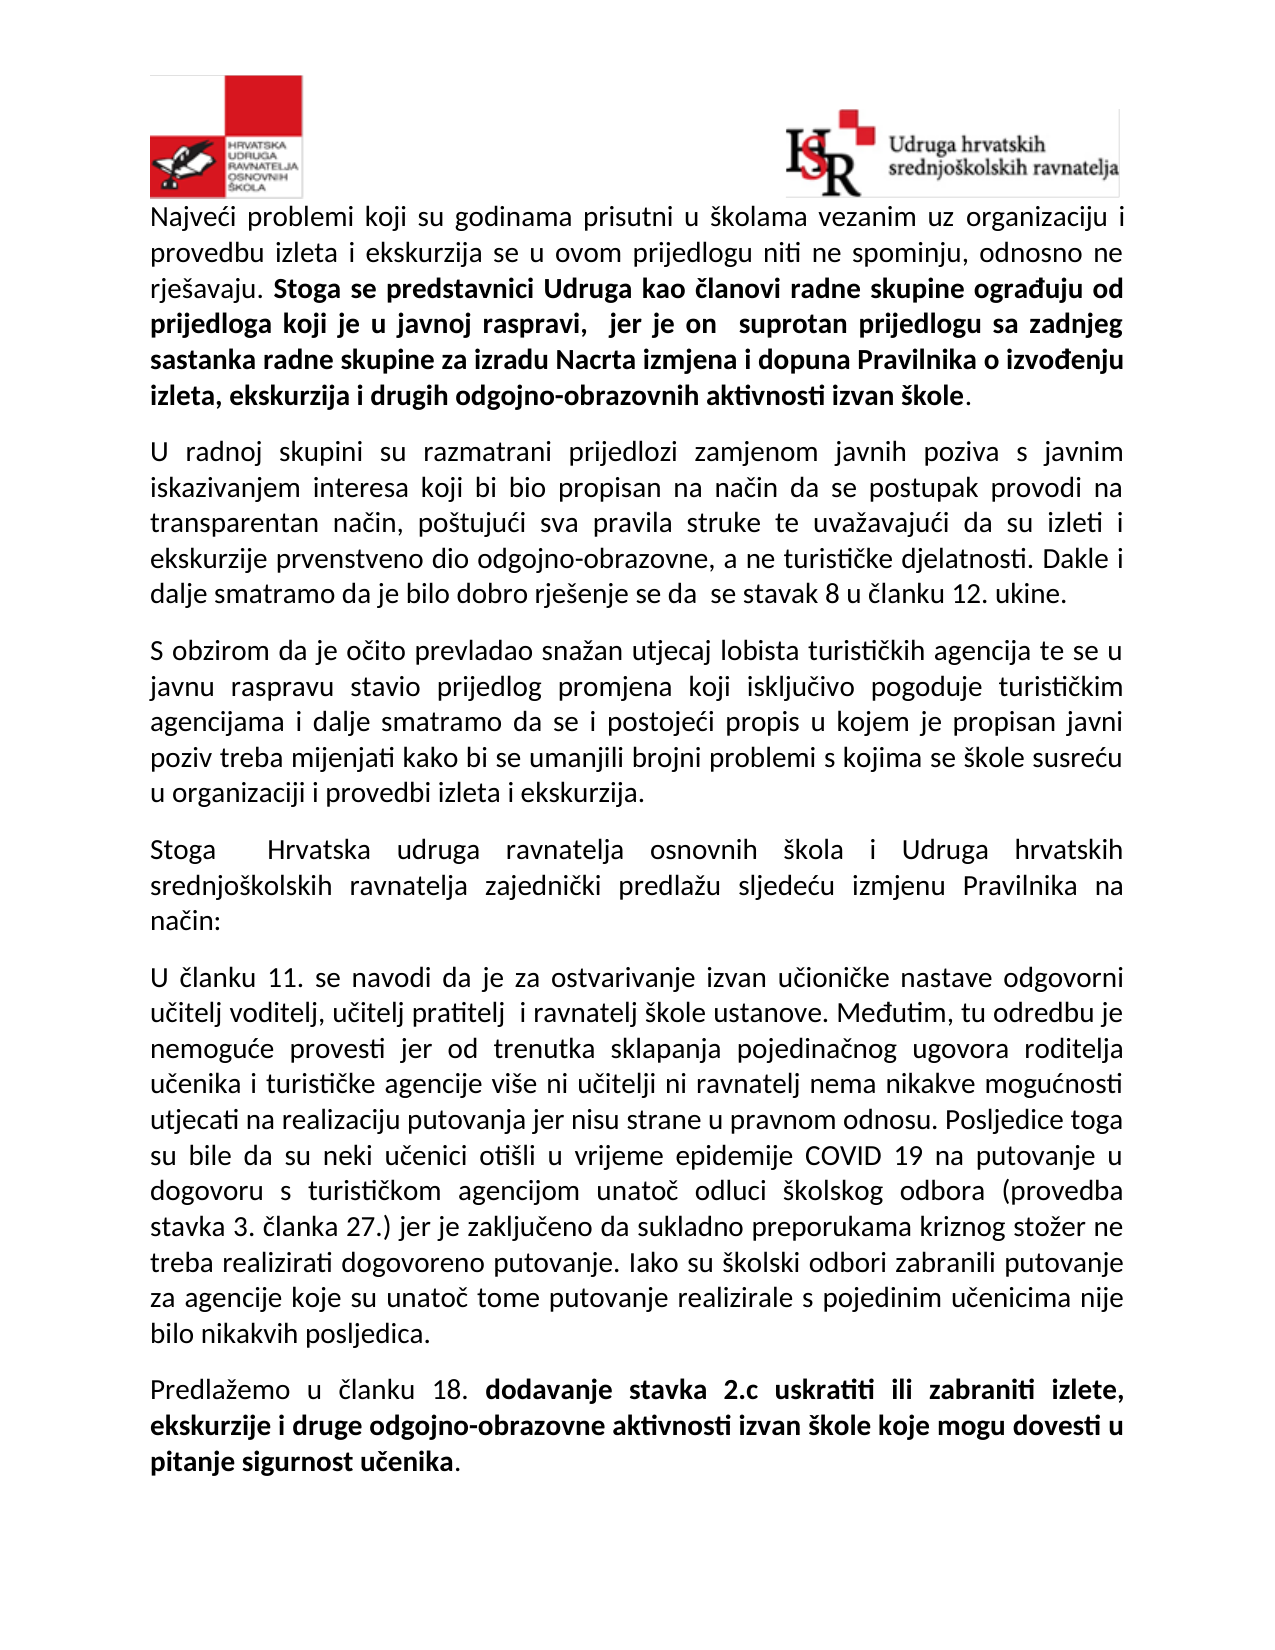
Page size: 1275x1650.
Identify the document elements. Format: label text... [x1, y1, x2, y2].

text U članku 11. se navodi da je za ostvarivanje izvan učioničke nastave odgovorni učitelj voditelj, učitelj pratitelj i ravnatelj škole ustanove. Međutim, tu odredbu je nemoguće provesti jer od trenutka sklapanja pojedinačnog ugovora roditelja učenika i turističke agencije više ni učitelji ni ravnatelj nema nikakve mogućnosti utjecati na realizaciju putovanja jer nisu strane u pravnom odnosu. Posljedice toga su bile da su neki učenici otišli u vrijeme epidemije COVID 19 na putovanje u dogovoru s turističkom agencijom unatoč odluci školskog odbora (provedba stavka 3. članka 27.) jer je zaključeno da sukladno preporukama kriznog stožer ne treba realizirati dogovoreno putovanje. Iako su školski odbori zabranili putovanje za agencije koje su unatoč tome putovanje realizirale s pojedinim učenicima nije bilo nikakvih posljedica. [150, 959, 1125, 1351]
text U radnoj skupini su razmatrani prijedlozi zamjenom javnih poziva s javnim iskazivanjem interesa koji bi bio propisan na način da se postupak provodi na transparentan način, poštujući sva pravila struke te uvažavajući da su izleti i ekskurzije prvenstveno dio odgojno-obrazovne, a ne turističke djelatnosti. Dakle i dalje smatramo da je bilo dobro rješenje se da se stavak 8 u članku 12. ukine. [150, 433, 1125, 611]
text Predlažemo u članku 18. dodavanje stavka 2.c uskratiti ili zabraniti izlete, ekskurzije i druge odgojno-obrazovne aktivnosti izvan škole koje mogu dovesti u pitanje sigurnost učenika. [150, 1371, 1125, 1478]
text Najveći problemi koji su godinama prisutni u školama vezanim uz organizaciju i provedbu izleta i ekskurzija se u ovom prijedlogu niti ne spominju, odnosno ne rješavaju. Stoga se predstavnici Udruga kao članovi radne skupine ograđuju od prijedloga koji je u javnoj raspravi, jer je on suprotan prijedlogu sa zadnjeg sastanka radne skupine za izradu Nacrta izmjena i dopuna Pravilnika o izvođenju izleta, ekskurzija i drugih odgojno-obrazovnih aktivnosti izvan škole. [150, 198, 1125, 412]
text S obzirom da je očito prevladao snažan utjecaj lobista turističkih agencija te se u javnu raspravu stavio prijedlog promjena koji isključivo pogoduje turističkim agencijama i dalje smatramo da se i postojeći propis u kojem je propisan javni poziv treba mijenjati kako bi se umanjili brojni problemi s kojima se škole susreću u organizaciji i provedbi izleta i ekskurzija. [150, 632, 1125, 810]
picture [150, 75, 305, 199]
text Stoga Hrvatska udruga ravnatelja osnovnih škola i Udruga hrvatskih srednjoškolskih ravnatelja zajednički predlažu sljedeću izmjenu Pravilnika na način: [150, 831, 1125, 938]
picture [785, 109, 1121, 199]
